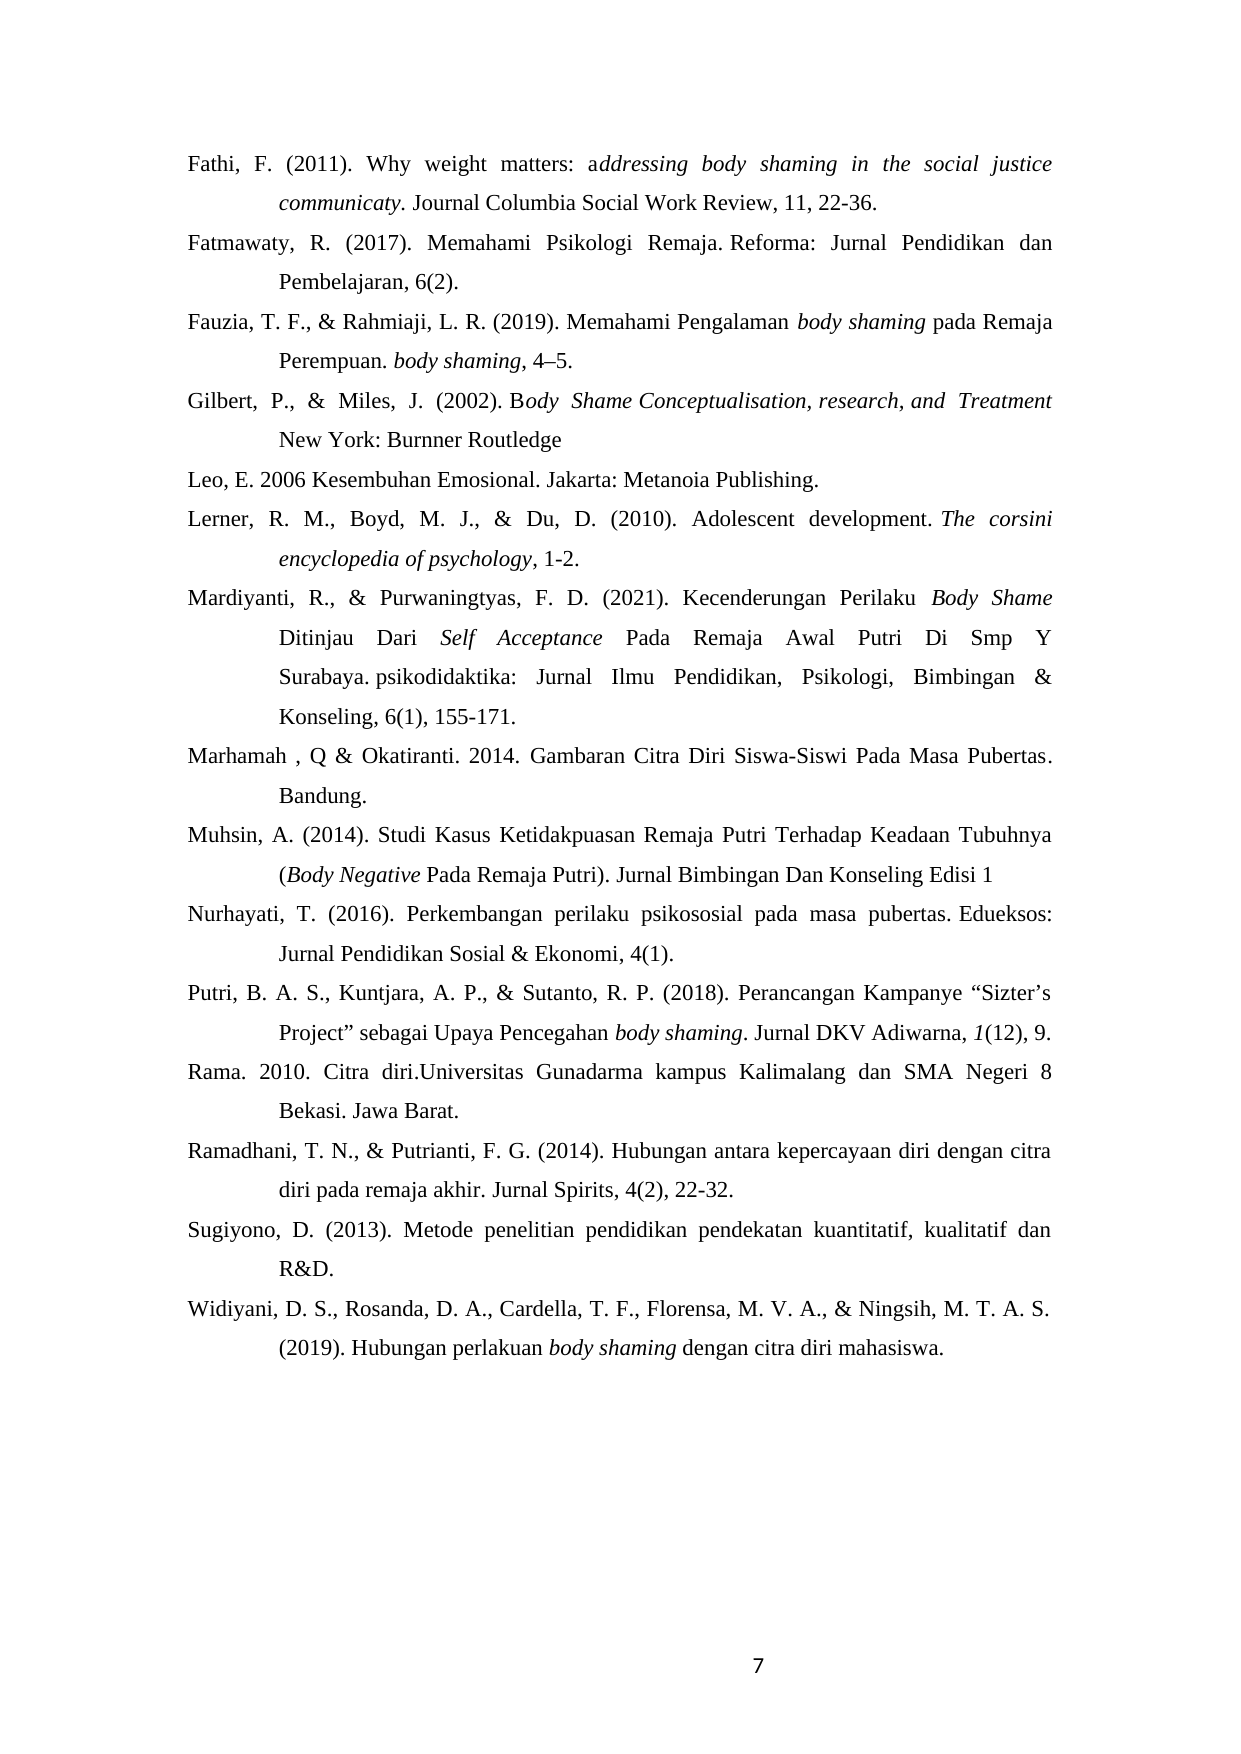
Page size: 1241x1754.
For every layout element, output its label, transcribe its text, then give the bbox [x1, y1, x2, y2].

list Widiyani, D. S., Rosanda, D. A., Cardella, T. F., Florensa, M. V. A., & Ningsih, M. T. A. S. (2019). Hubungan perlakuan body shaming dengan citra diri mahasiswa. [187, 1302, 1053, 1361]
list Muhsin, A. (2014). Studi Kasus Ketidakpuasan Remaja Putri Terhadap Keadaan Tubuhnya (Body Negative Pada Remaja Putri). Jurnal Bimbingan Dan Konseling Edisi 1 [187, 821, 1053, 887]
list Nurhayati, T. (2016). Perkembangan perilaku psikososial pada masa pubertas. Edueksos: Jurnal Pendidikan Sosial & Ekonomi, 4(1). [187, 900, 1053, 966]
list Gilbert, P., & Miles, J. (2002). Body Shame Conceptualisation, research, and Treatment New York: Burnner Routledge [187, 387, 1053, 453]
list Fathi, F. (2011). Why weight matters: addressing body shaming in the social justice communicaty. Journal Columbia Social Work Review, 11, 22-36. [187, 150, 1053, 216]
list Ramadhani, T. N., & Putrianti, F. G. (2014). Hubungan antara kepercayaan diri dengan citra diri pada remaja akhir. Jurnal Spirits, 4(2), 22-32. [187, 1137, 1053, 1203]
list Fatmawaty, R. (2017). Memahami Psikologi Remaja. Reforma: Jurnal Pendidikan dan Pembelajaran, 6(2). [187, 229, 1053, 295]
list Rama. 2010. Citra diri.Universitas Gunadarma kampus Kalimalang dan SMA Negeri 8 Bekasi. Jawa Barat. [187, 1058, 1053, 1124]
list Putri, B. A. S., Kuntjara, A. P., & Sutanto, R. P. (2018). Perancangan Kampanye “Sizter’s Project” sebagai Upaya Pencegahan body shaming. Jurnal DKV Adiwarna, 1(12), 9. [187, 979, 1053, 1045]
list Marhamah , Q & Okatiranti. 2014. Gambaran Citra Diri Siswa-Siswi Pada Masa Pubertas. Bandung. [187, 742, 1053, 808]
list Sugiyono, D. (2013). Metode penelitian pendidikan pendekatan kuantitatif, kualitatif dan R&D. [187, 1216, 1053, 1282]
list Leo, E. 2006 Kesembuhan Emosional. Jakarta: Metanoia Publishing. [187, 466, 1053, 492]
list Fauzia, T. F., & Rahmiaji, L. R. (2019). Memahami Pengalaman body shaming pada Remaja Perempuan. body shaming, 4–5. [187, 308, 1053, 374]
list Lerner, R. M., Boyd, M. J., & Du, D. (2010). Adolescent development. The corsini encyclopedia of psychology, 1-2. [187, 505, 1053, 571]
list Mardiyanti, R., & Purwaningtyas, F. D. (2021). Kecenderungan Perilaku Body Shame Ditinjau Dari Self Acceptance Pada Remaja Awal Putri Di Smp Y Surabaya. psikodidaktika: Jurnal Ilmu Pendidikan, Psikologi, Bimbingan & Konseling, 6(1), 155-171. [187, 584, 1053, 729]
